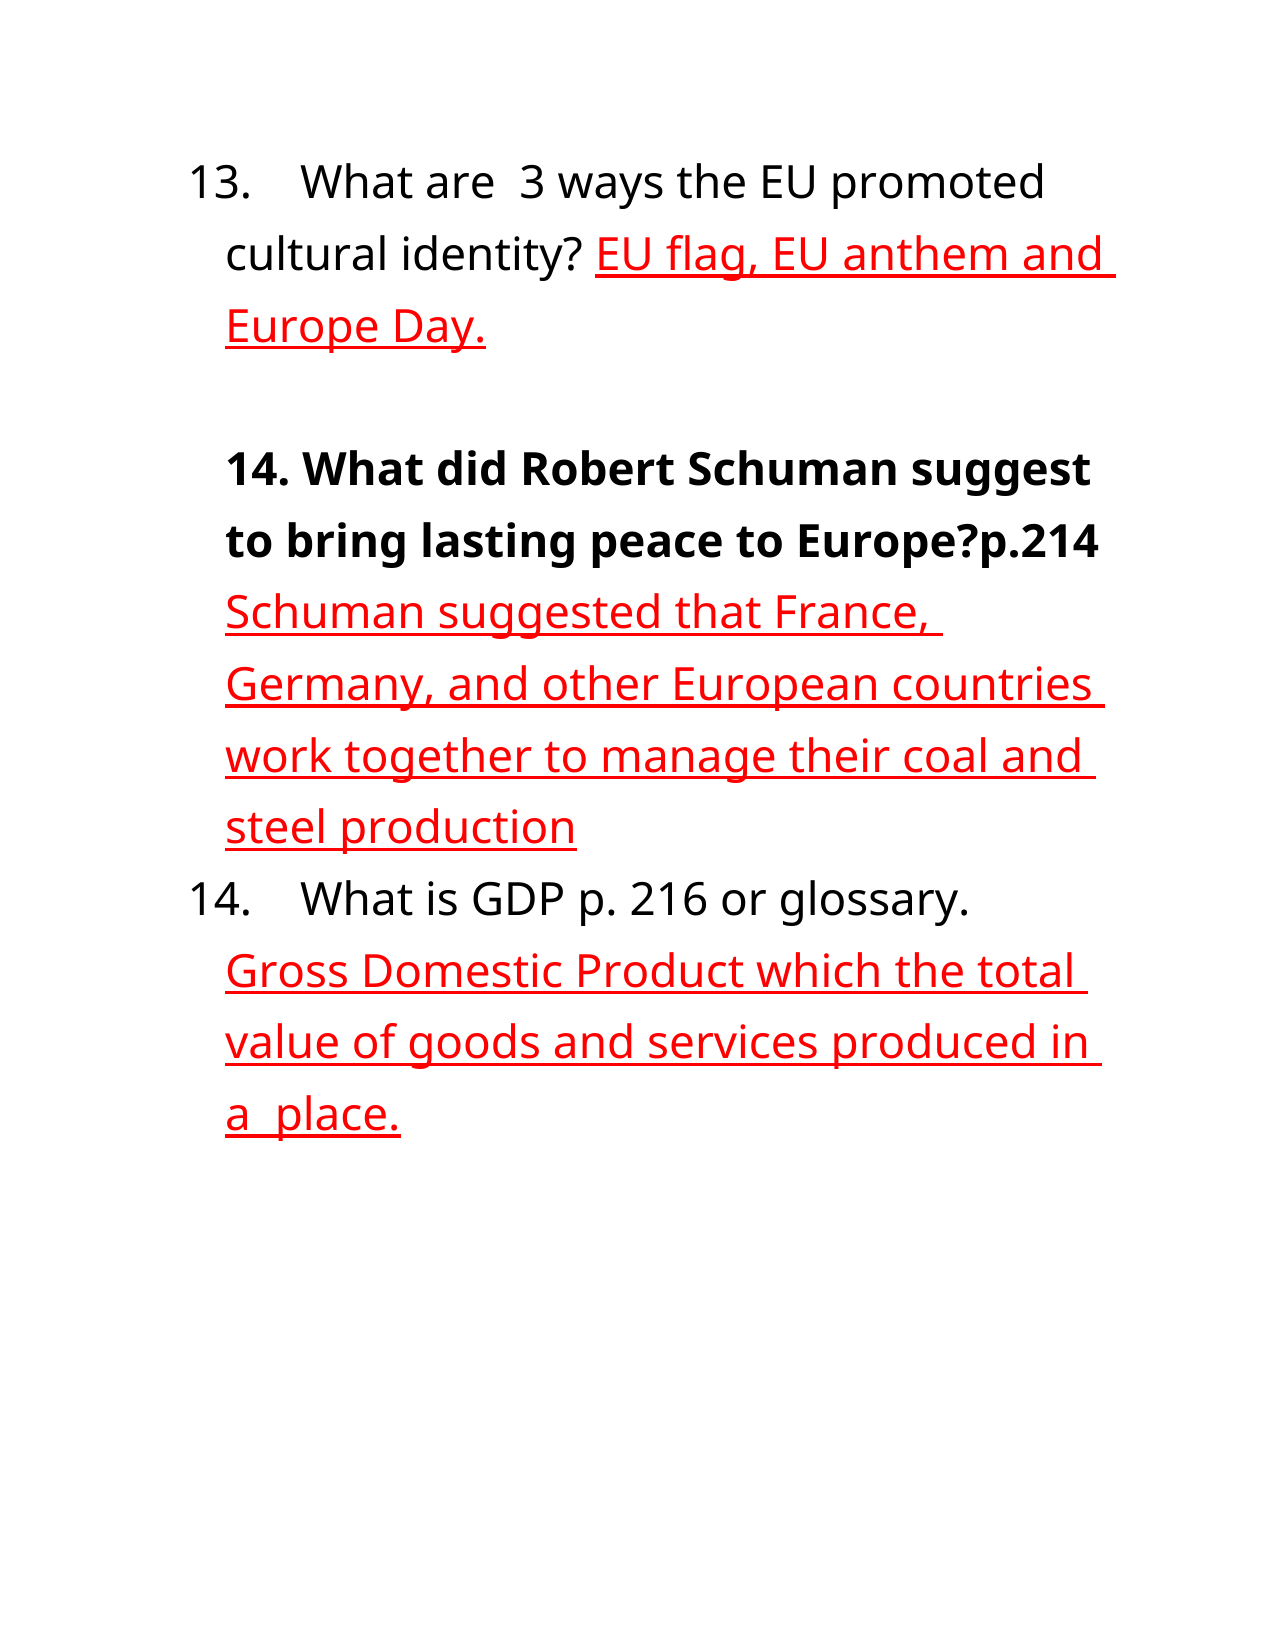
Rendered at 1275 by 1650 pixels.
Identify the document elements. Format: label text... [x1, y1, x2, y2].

list 14. What did Robert Schuman suggest to bring lasting peace to Europe?p.214 [225, 437, 1125, 571]
list Schuman suggested that France, Germany, and other European countries work together to manage their coal and steel production [225, 580, 1125, 857]
list What are 3 ways the EU promoted cultural identity? EU flag, EU anthem and Europe Day. [187, 150, 1125, 356]
list What is GDP p. 216 or glossary. [187, 867, 1125, 929]
list Gross Domestic Product which the total value of goods and services produced in a place. [225, 938, 1125, 1144]
